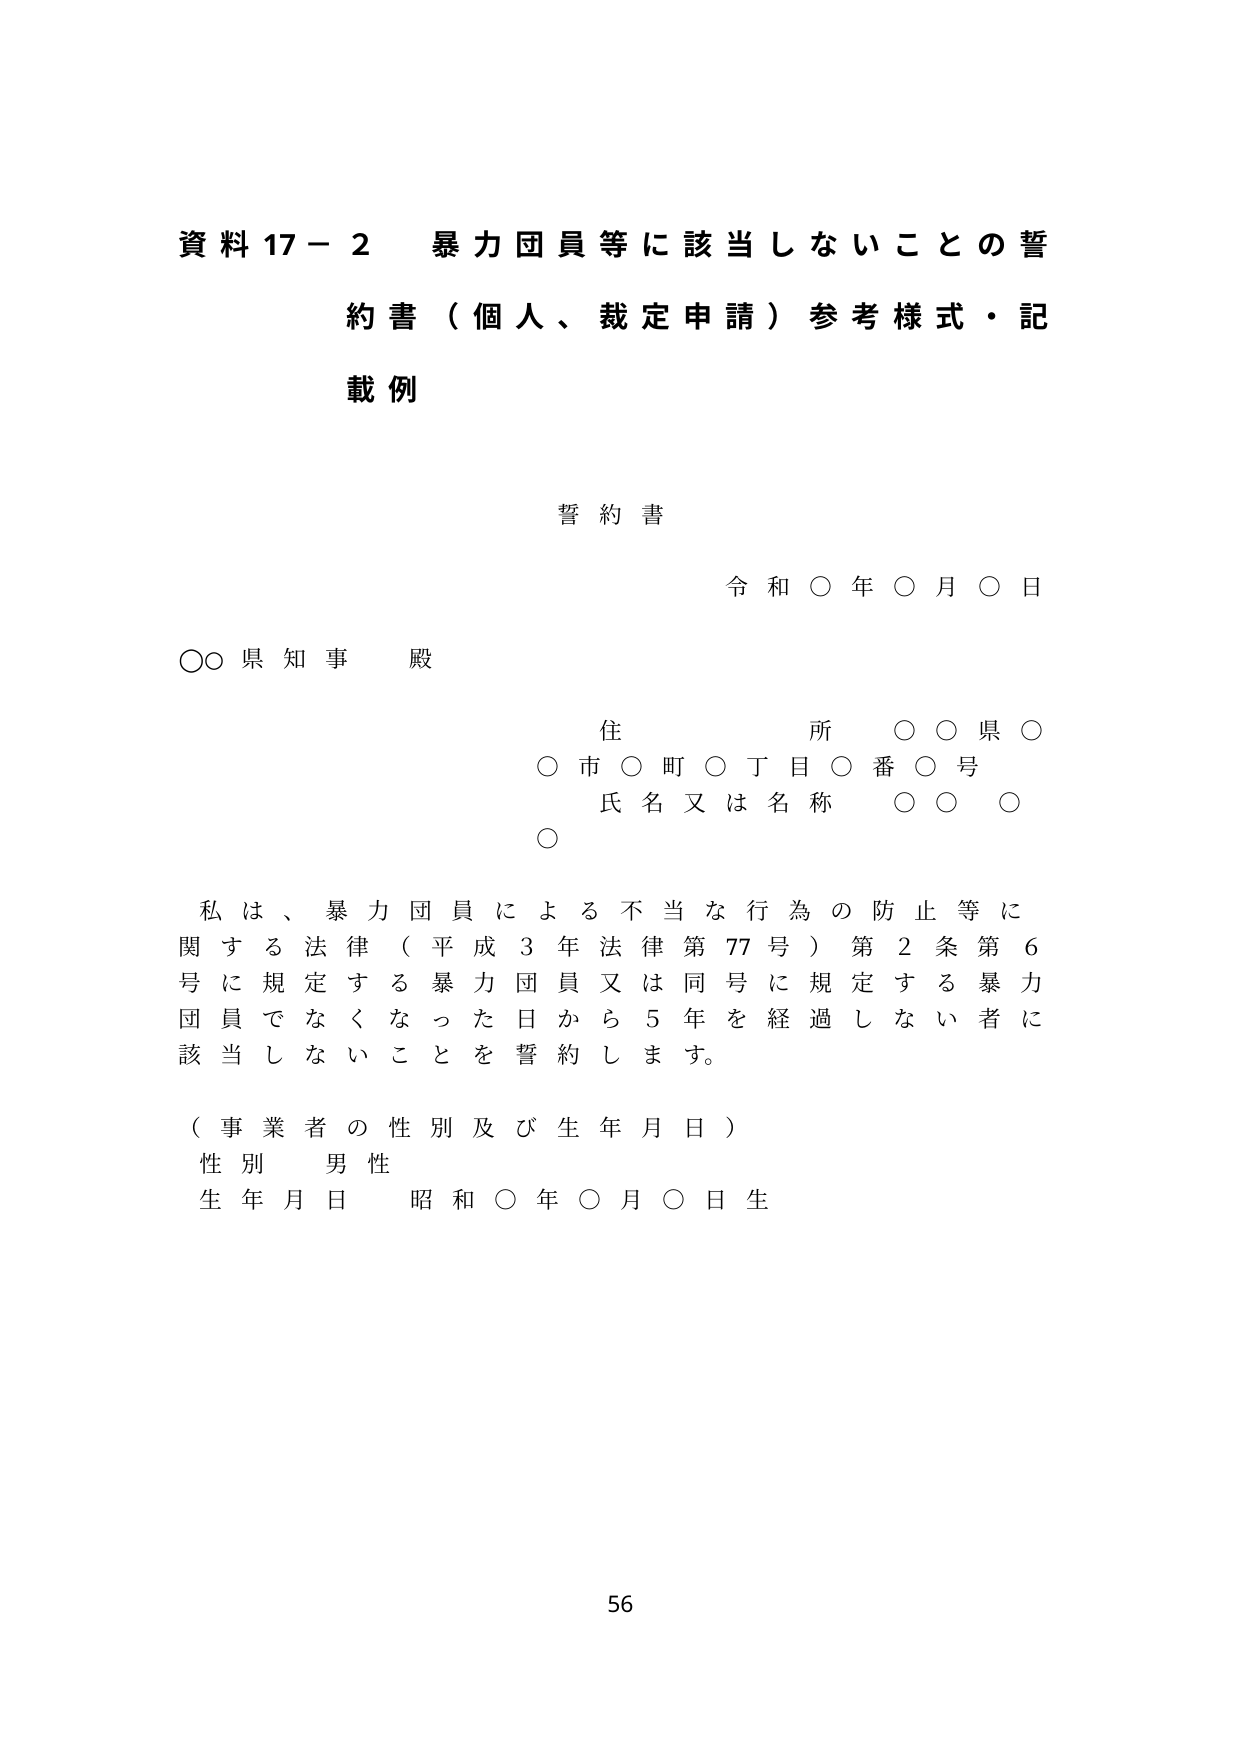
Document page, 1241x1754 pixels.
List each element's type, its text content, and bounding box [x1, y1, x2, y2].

text 誓約書 [178, 495, 1062, 531]
text （事業者の性別及び生年月日） [178, 1108, 1062, 1144]
text 住 所 ○○県○○市○町○丁目○番○号 [516, 712, 1062, 784]
text 令和○年○月○日 [178, 531, 1062, 603]
text 私は、暴力団員による不当な行為の防止等に関する法律（平成３年法律第77号）第２条第６号に規定する暴力団員又は同号に規定する暴力団員でなくなった日から５年を経過しない者に該当しないことを誓約します。 [178, 892, 1062, 1072]
text 性別 男性 [178, 1144, 1062, 1180]
text ◯○県知事 殿 [178, 639, 1062, 676]
text 生年月日 昭和○年○月○日生 [178, 1180, 1062, 1216]
subtitle 資料17－２ 暴力団員等に該当しないことの誓約書（個人、裁定申請）参考様式・記載例 [178, 207, 1062, 423]
text 氏名又は名称 ○○ ○○ [516, 784, 1062, 856]
